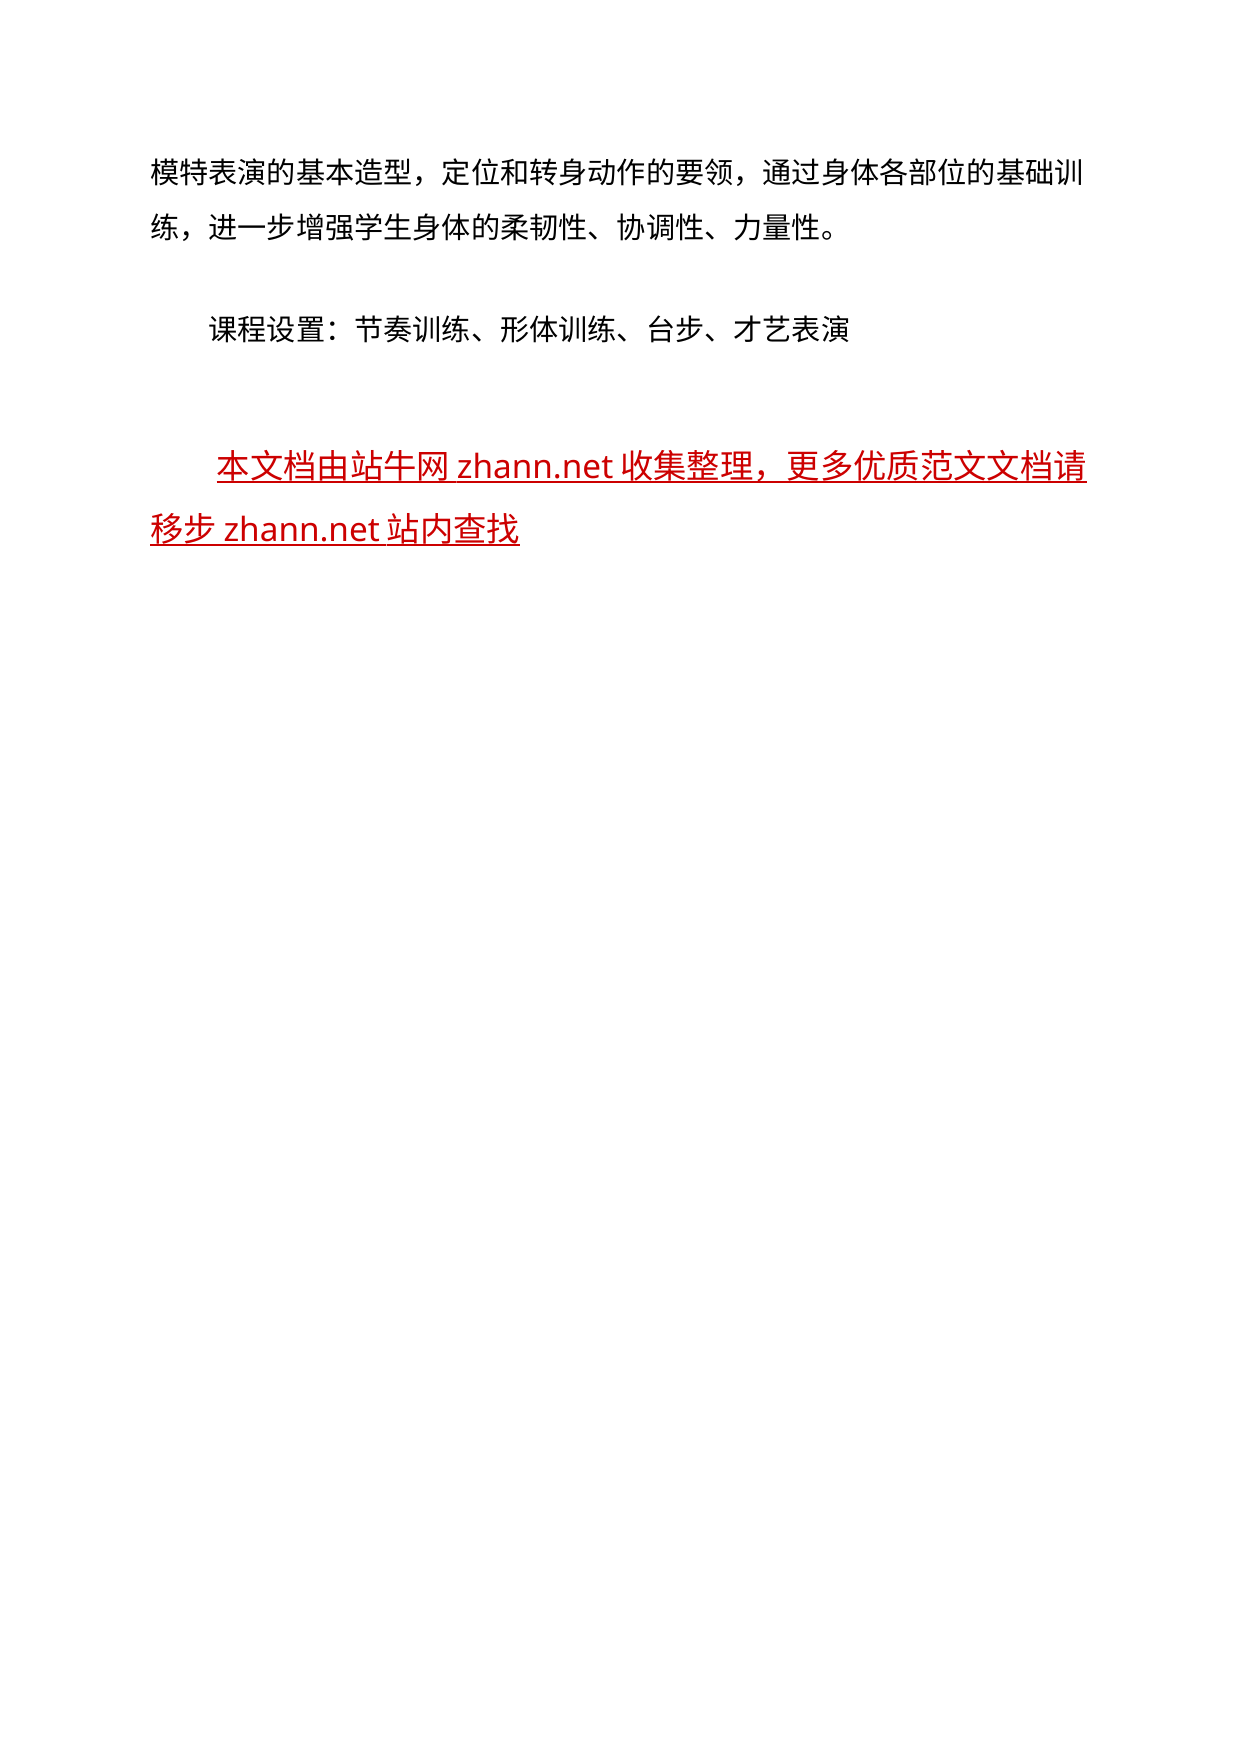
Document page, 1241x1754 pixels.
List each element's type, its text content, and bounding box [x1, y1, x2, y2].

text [150, 150, 1090, 247]
text 课程设置：节奏训练、形体训练、台步、才艺表演 [150, 307, 1090, 349]
text 本文档由站牛网zhann.net收集整理，更多优质范文文档请移步zhann.net站内查找 [150, 440, 1090, 551]
